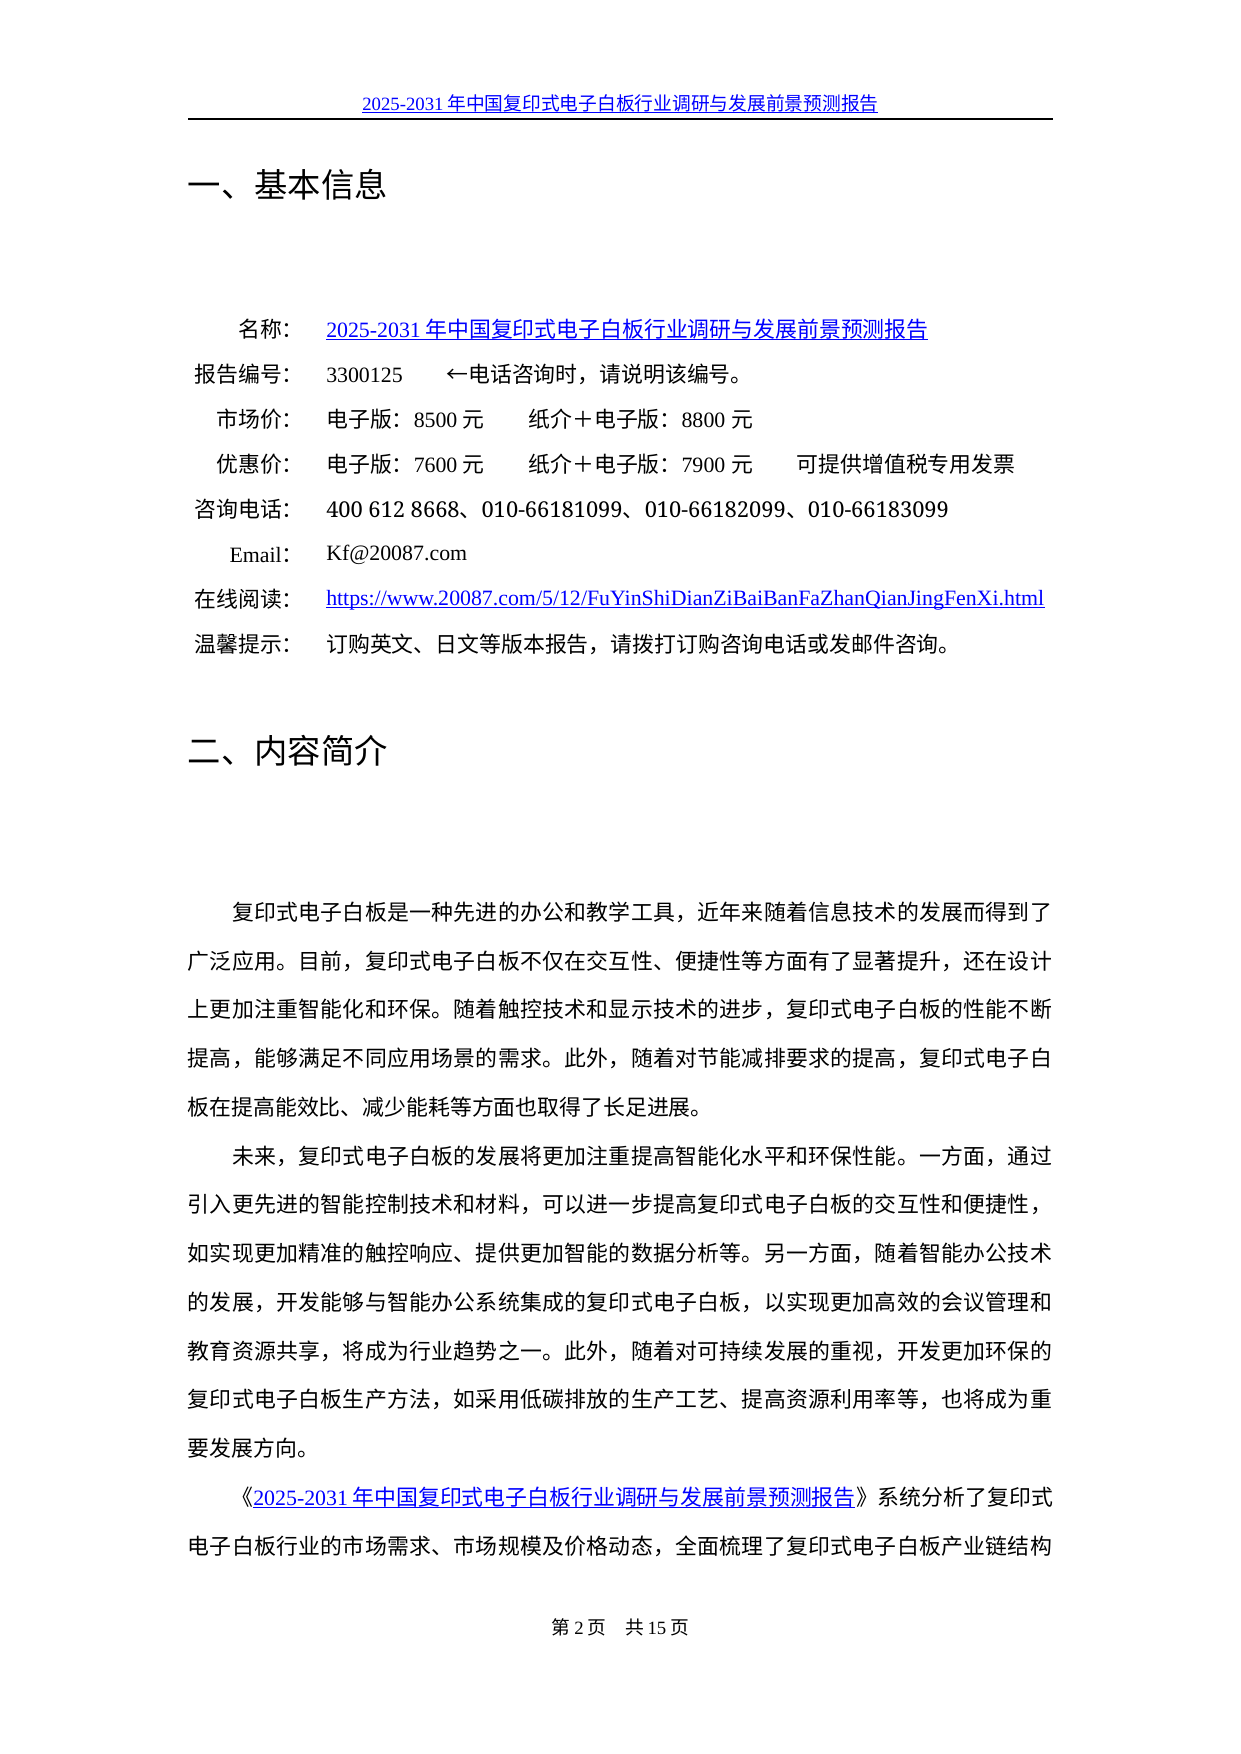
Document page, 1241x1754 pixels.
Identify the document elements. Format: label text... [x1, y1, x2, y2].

table_header 名称： [167, 312, 315, 357]
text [187, 894, 1053, 1561]
table_cell 3300125 ←电话咨询时，请说明该编号。 [315, 357, 1073, 402]
table_cell 优惠价： [167, 447, 315, 492]
table_cell 报告编号： [167, 357, 315, 402]
table_header 2025-2031年中国复印式电子白板行业调研与发展前景预测报告 [315, 312, 1073, 357]
table_cell 市场价： [167, 402, 315, 447]
title 一、基本信息 [187, 150, 1053, 215]
table_cell Kf@20087.com [315, 537, 1073, 582]
title 二、内容简介 [187, 717, 1053, 782]
table_cell 温馨提示： [167, 627, 315, 672]
table_cell 400 612 8668、010-66181099、010-66182099、010-66183099 [315, 492, 1073, 537]
table_cell 电子版：7600 元 纸介＋电子版：7900 元 可提供增值税专用发票 [315, 447, 1073, 492]
table_cell 订购英文、日文等版本报告，请拨打订购咨询电话或发邮件咨询。 [315, 627, 1073, 672]
table_cell 在线阅读： [167, 582, 315, 627]
table_cell 咨询电话： [167, 492, 315, 537]
table_cell Email： [167, 537, 315, 582]
table_cell [315, 582, 1073, 627]
table_cell 电子版：8500 元 纸介＋电子版：8800 元 [315, 402, 1073, 447]
